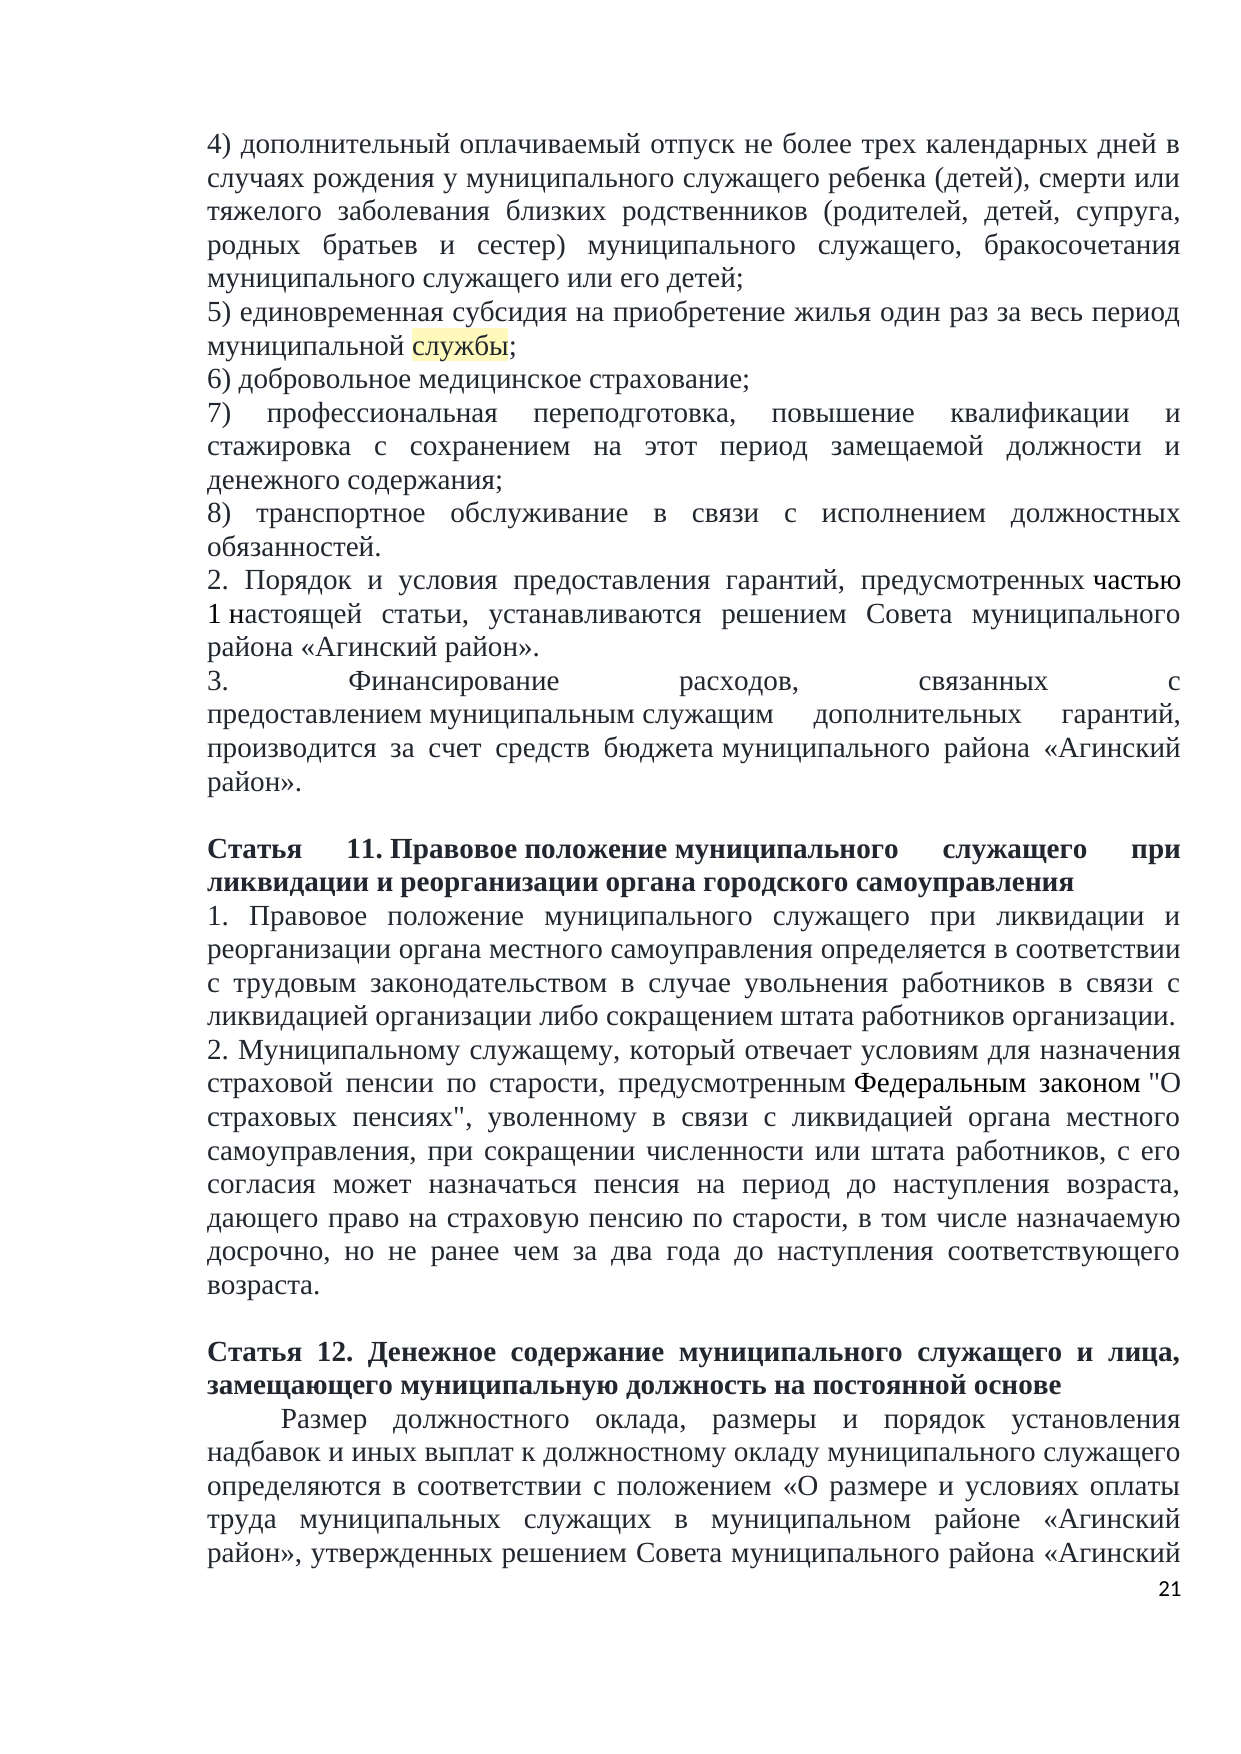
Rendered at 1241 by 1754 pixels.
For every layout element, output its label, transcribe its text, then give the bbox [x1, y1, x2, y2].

text 7) профессиональная переподготовка, повышение квалификации и стажировка с сохранением на этот период замещаемой должности и денежного содержания; [207, 395, 1181, 495]
text Статья 11. Правовое положение муниципального служащего при ликвидации и реорганизации органа городского самоуправления [207, 831, 1181, 898]
text 2. Порядок и условия предоставления гарантий, предусмотренных частью 1 настоящей статьи, устанавливаются решением Совета муниципального района «Агинский район». [207, 562, 1181, 663]
text 2. Муниципальному служащему, который отвечает условиям для назначения страховой пенсии по старости, предусмотренным Федеральным законом "О страховых пенсиях", уволенному в связи с ликвидацией органа местного самоуправления, при сокращении численности или штата работников, с его согласия может назначаться пенсия на период до наступления возраста, дающего право на страховую пенсию по старости, в том числе назначаемую досрочно, но не ранее чем за два года до наступления соответствующего возраста. [207, 1032, 1181, 1300]
text 8) транспортное обслуживание в связи с исполнением должностных обязанностей. [207, 495, 1181, 562]
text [207, 1401, 1181, 1569]
text 1. Правовое положение муниципального служащего при ликвидации и реорганизации органа местного самоуправления определяется в соответствии с трудовым законодательством в случае увольнения работников в связи с ликвидацией организации либо сокращением штата работников организации. [207, 898, 1181, 1032]
text 5) единовременная субсидия на приобретение жилья один раз за весь период муниципальной службы; [207, 294, 1181, 361]
text 3. Финансирование расходов, связанных с предоставлением муниципальным служащим дополнительных гарантий, производится за счет средств бюджета муниципального района «Агинский район». [207, 663, 1181, 797]
text 6) добровольное медицинское страхование; [207, 361, 1181, 395]
text Статья 12. Денежное содержание муниципального служащего и лица, замещающего муниципальную должность на постоянной основе [207, 1334, 1181, 1401]
text 4) дополнительный оплачиваемый отпуск не более трех календарных дней в случаях рождения у муниципального служащего ребенка (детей), смерти или тяжелого заболевания близких родственников (родителей, детей, супруга, родных братьев и сестер) муниципального служащего, бракосочетания муниципального служащего или его детей; [207, 126, 1181, 294]
